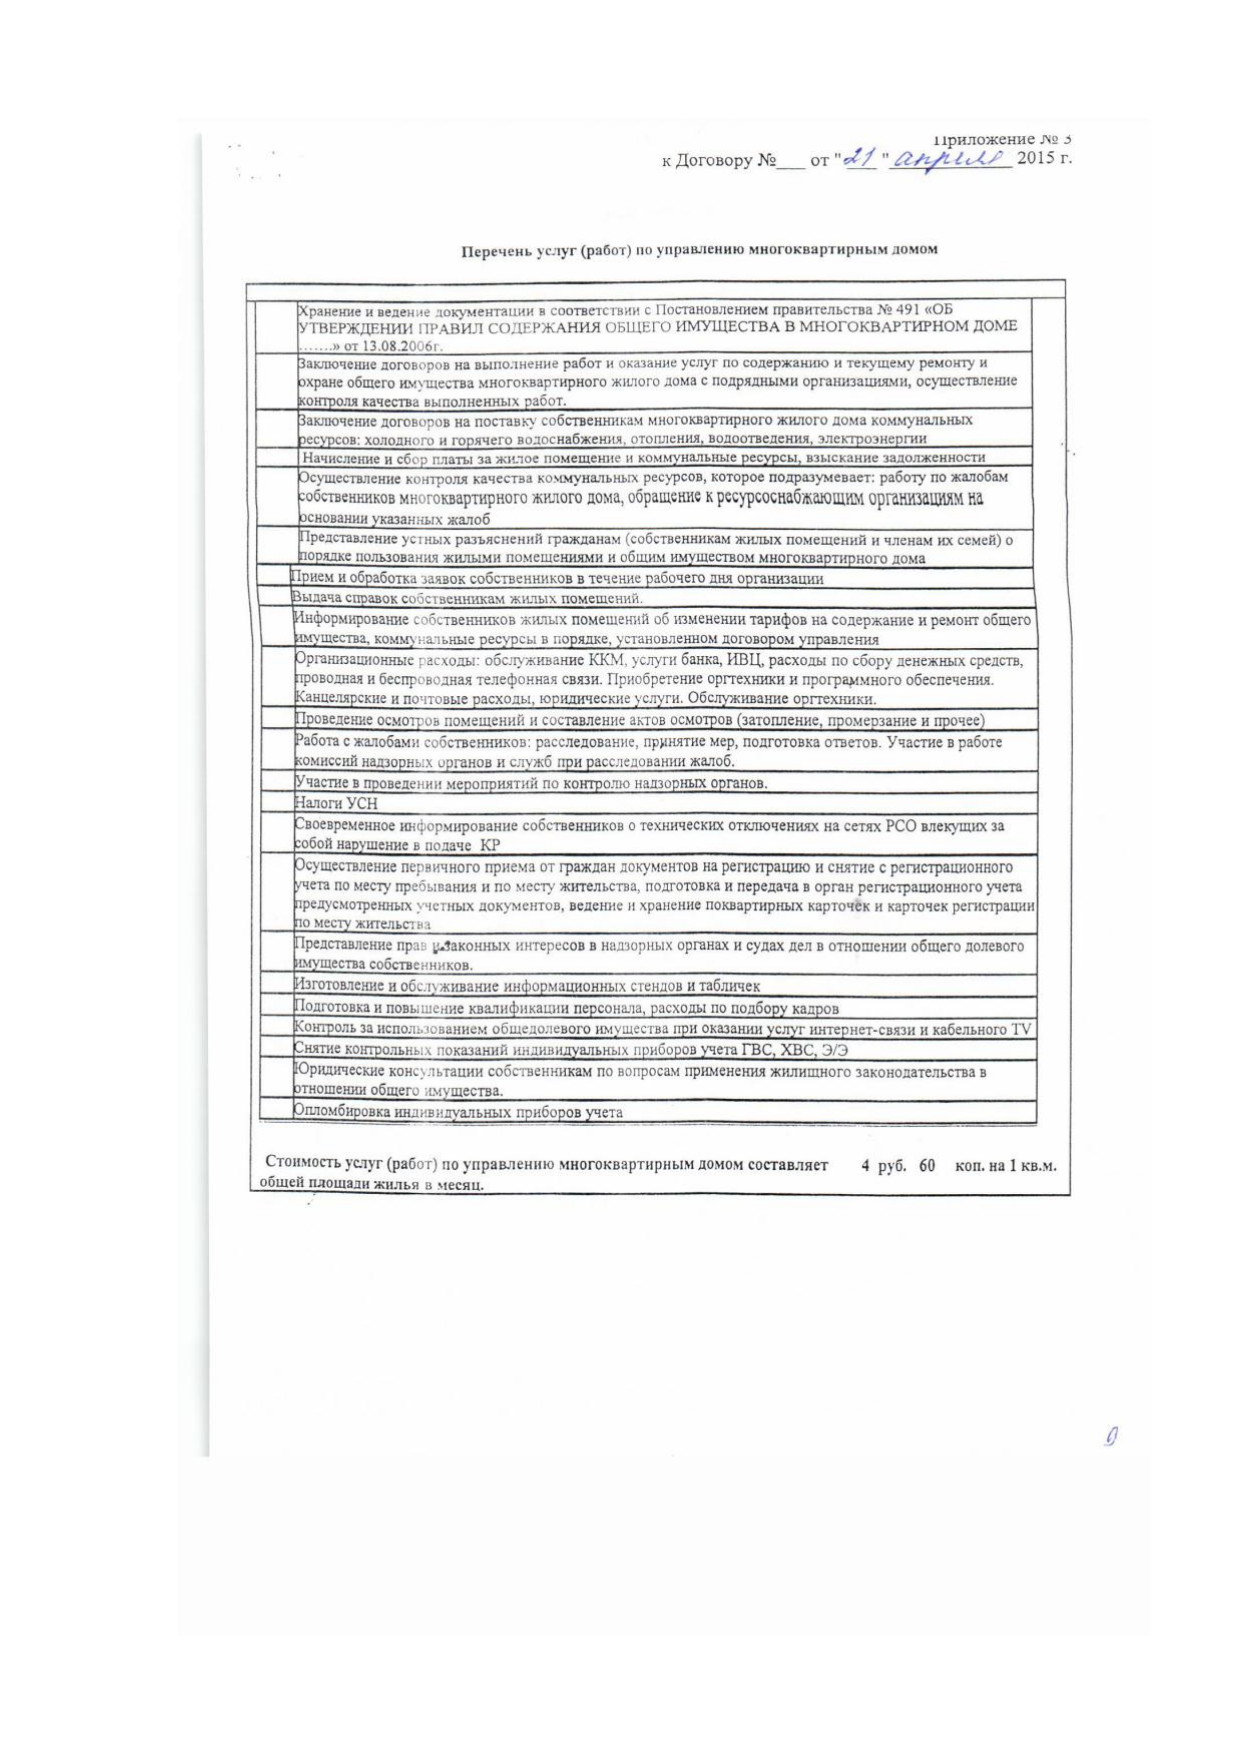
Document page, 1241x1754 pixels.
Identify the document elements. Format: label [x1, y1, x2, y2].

picture [177, 118, 1152, 1636]
